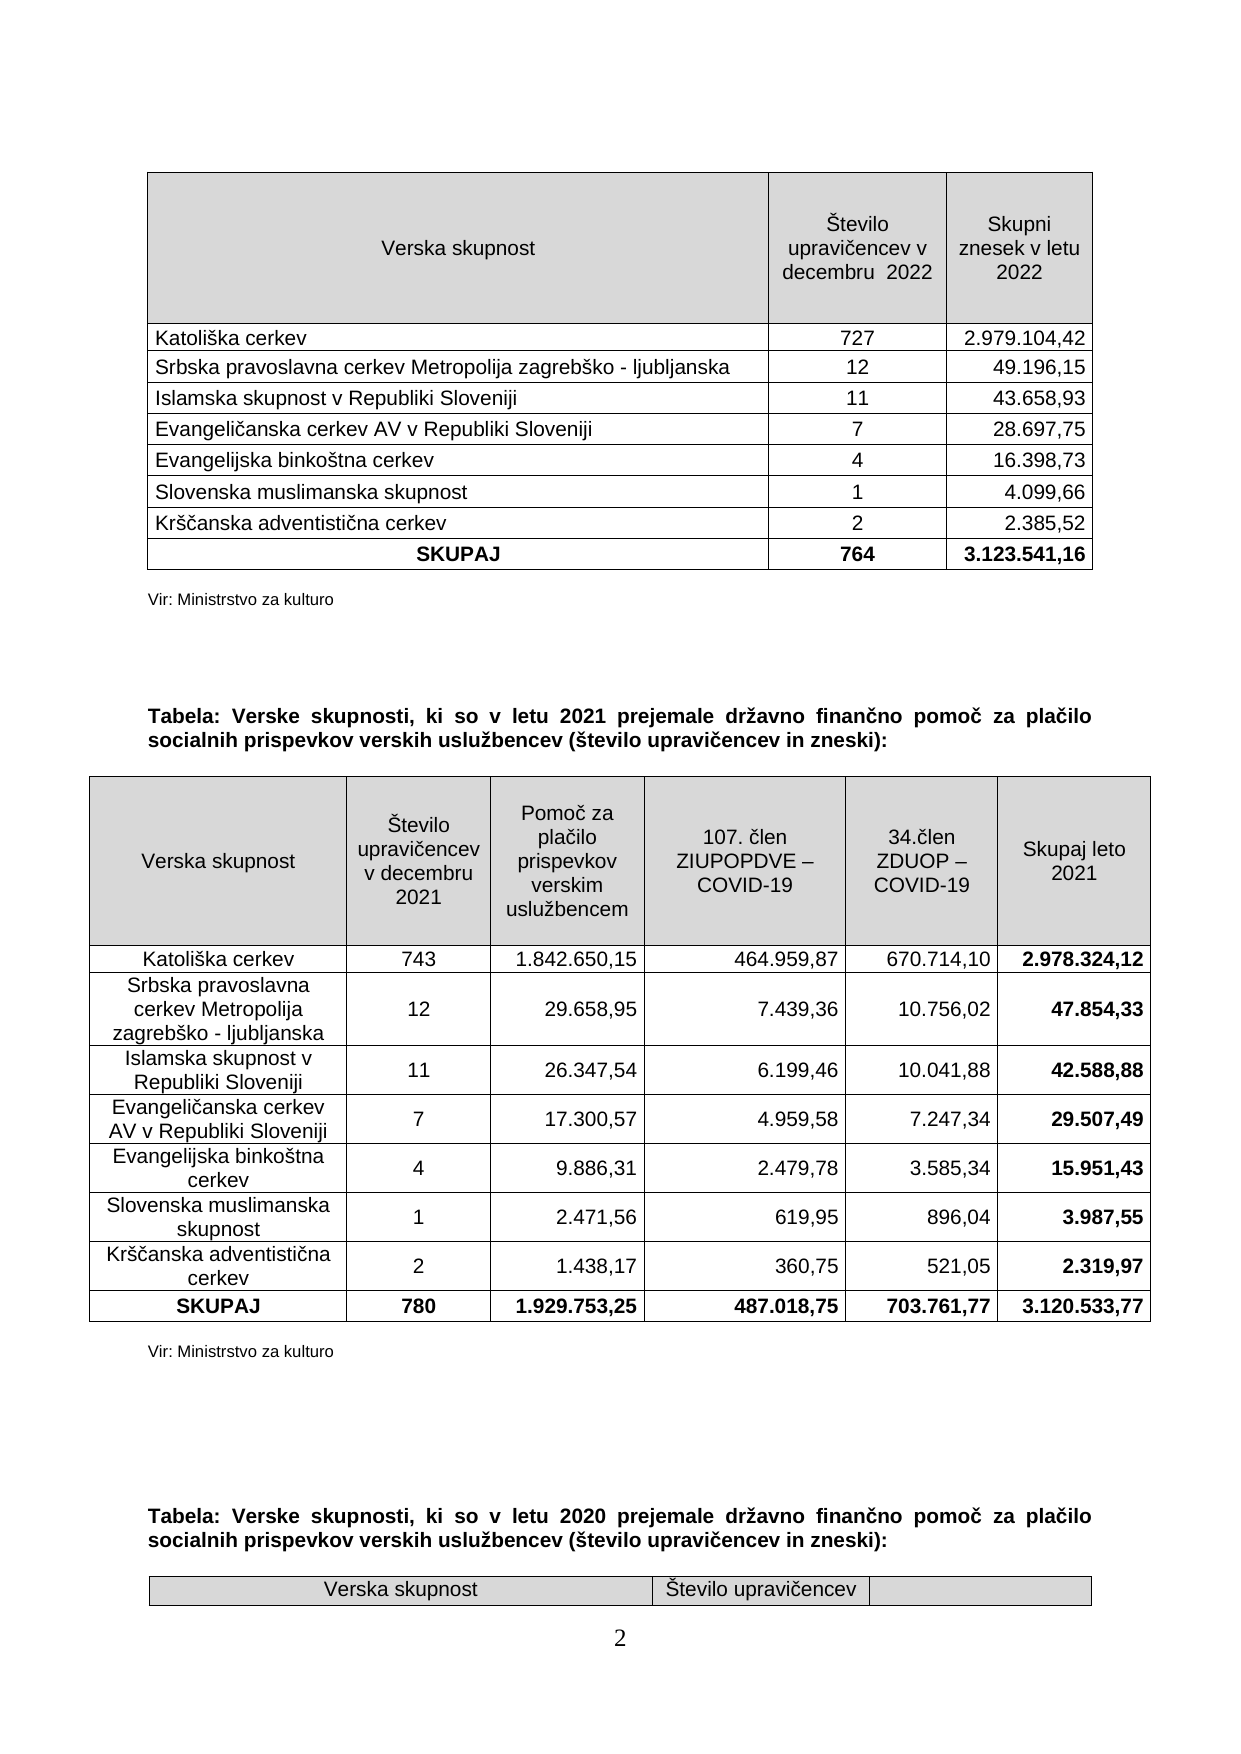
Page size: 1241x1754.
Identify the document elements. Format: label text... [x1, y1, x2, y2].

table_cell 9.886,31 [491, 1144, 644, 1192]
table_cell Srbska pravoslavna cerkev Metropolija zagrebško - ljubljanska [148, 351, 768, 382]
table_cell SKUPAJ [90, 1291, 346, 1321]
table_cell 42.588,88 [998, 1046, 1150, 1094]
table_cell Srbska pravoslavna cerkev Metropolija zagrebško - ljubljanska [90, 973, 346, 1045]
table_header Verska skupnost [148, 173, 768, 323]
table_cell 10.041,88 [846, 1046, 997, 1094]
table_cell 11 [769, 383, 946, 413]
table_cell Slovenska muslimanska skupnost [90, 1193, 346, 1241]
table_cell 10.756,02 [846, 973, 997, 1045]
table_cell SKUPAJ [148, 539, 768, 569]
table_cell 17.300,57 [491, 1095, 644, 1143]
text Vir: Ministrstvo za kulturo [148, 1341, 1093, 1361]
table_cell 47.854,33 [998, 973, 1150, 1045]
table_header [870, 1577, 1091, 1605]
table_cell Evangelijska binkoštna cerkev [148, 445, 768, 475]
table_cell Katoliška cerkev [148, 324, 768, 350]
table_cell 4 [347, 1144, 490, 1192]
table_header Število upravičencev v decembru 2022 [769, 173, 946, 323]
table_cell 1 [347, 1193, 490, 1241]
table_header Skupni znesek v letu 2022 [947, 173, 1092, 323]
table_cell 43.658,93 [947, 383, 1092, 413]
text Tabela: Verske skupnosti, ki so v letu 2021 prejemale državno finančno pomoč za plačilo socialnih prispevkov verskih uslužbencev (število upravičencev in zneski): [148, 704, 1093, 752]
table_cell 1.438,17 [491, 1242, 644, 1290]
table_cell 4.959,58 [645, 1095, 845, 1143]
table_cell 360,75 [645, 1242, 845, 1290]
table_cell 2 [769, 508, 946, 538]
table_cell 4.099,66 [947, 476, 1092, 507]
table_cell 727 [769, 324, 946, 350]
table_cell 703.761,77 [846, 1291, 997, 1321]
table_cell 487.018,75 [645, 1291, 845, 1321]
table_cell 521,05 [846, 1242, 997, 1290]
table_cell Evangeličanska cerkev AV v Republiki Sloveniji [90, 1095, 346, 1143]
table_header Skupaj leto 2021 [998, 777, 1150, 945]
table_cell 29.658,95 [491, 973, 644, 1045]
table_cell 1.929.753,25 [491, 1291, 644, 1321]
table_cell 3.120.533,77 [998, 1291, 1150, 1321]
table_cell 464.959,87 [645, 946, 845, 972]
table_cell 2.979.104,42 [947, 324, 1092, 350]
table_cell 2.479,78 [645, 1144, 845, 1192]
table_cell Evangeličanska cerkev AV v Republiki Sloveniji [148, 414, 768, 444]
table_cell 7 [769, 414, 946, 444]
table_cell 780 [347, 1291, 490, 1321]
table_cell 26.347,54 [491, 1046, 644, 1094]
table_header Število upravičencev v decembru 2021 [347, 777, 490, 945]
table_header 34.člen ZDUOP – COVID-19 [846, 777, 997, 945]
table_header Pomoč za plačilo prispevkov verskim uslužbencem [491, 777, 644, 945]
text Vir: Ministrstvo za kulturo [148, 589, 1093, 608]
text Tabela: Verske skupnosti, ki so v letu 2020 prejemale državno finančno pomoč za plačilo socialnih prispevkov verskih uslužbencev (število upravičencev in zneski): [148, 1504, 1093, 1552]
table_cell 11 [347, 1046, 490, 1094]
table_cell Krščanska adventistična cerkev [90, 1242, 346, 1290]
table_cell 670.714,10 [846, 946, 997, 972]
table_cell Islamska skupnost v Republiki Sloveniji [90, 1046, 346, 1094]
table_cell 29.507,49 [998, 1095, 1150, 1143]
table_cell 896,04 [846, 1193, 997, 1241]
table_cell 743 [347, 946, 490, 972]
table_cell Katoliška cerkev [90, 946, 346, 972]
table_cell Slovenska muslimanska skupnost [148, 476, 768, 507]
table_header 107. člen ZIUPOPDVE – COVID-19 [645, 777, 845, 945]
table_cell 2.978.324,12 [998, 946, 1150, 972]
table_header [653, 1577, 869, 1605]
table_cell 49.196,15 [947, 351, 1092, 382]
table_cell 4 [769, 445, 946, 475]
table_cell 3.987,55 [998, 1193, 1150, 1241]
table_cell 2 [347, 1242, 490, 1290]
table_cell 7.439,36 [645, 973, 845, 1045]
table_header Verska skupnost [90, 777, 346, 945]
table_cell Krščanska adventistična cerkev [148, 508, 768, 538]
table_header Verska skupnost [150, 1577, 652, 1605]
table_cell 28.697,75 [947, 414, 1092, 444]
table_cell 3.585,34 [846, 1144, 997, 1192]
table_cell 7.247,34 [846, 1095, 997, 1143]
table_cell Islamska skupnost v Republiki Sloveniji [148, 383, 768, 413]
table_cell 1.842.650,15 [491, 946, 644, 972]
table_cell 764 [769, 539, 946, 569]
table_cell 7 [347, 1095, 490, 1143]
table_cell 16.398,73 [947, 445, 1092, 475]
table_cell 6.199,46 [645, 1046, 845, 1094]
table_cell 12 [347, 973, 490, 1045]
table_cell 1 [769, 476, 946, 507]
table_cell 2.319,97 [998, 1242, 1150, 1290]
table_cell 15.951,43 [998, 1144, 1150, 1192]
table_cell 2.385,52 [947, 508, 1092, 538]
table_cell 619,95 [645, 1193, 845, 1241]
table_cell 3.123.541,16 [947, 539, 1092, 569]
table_cell 12 [769, 351, 946, 382]
table_cell 2.471,56 [491, 1193, 644, 1241]
table_cell Evangelijska binkoštna cerkev [90, 1144, 346, 1192]
